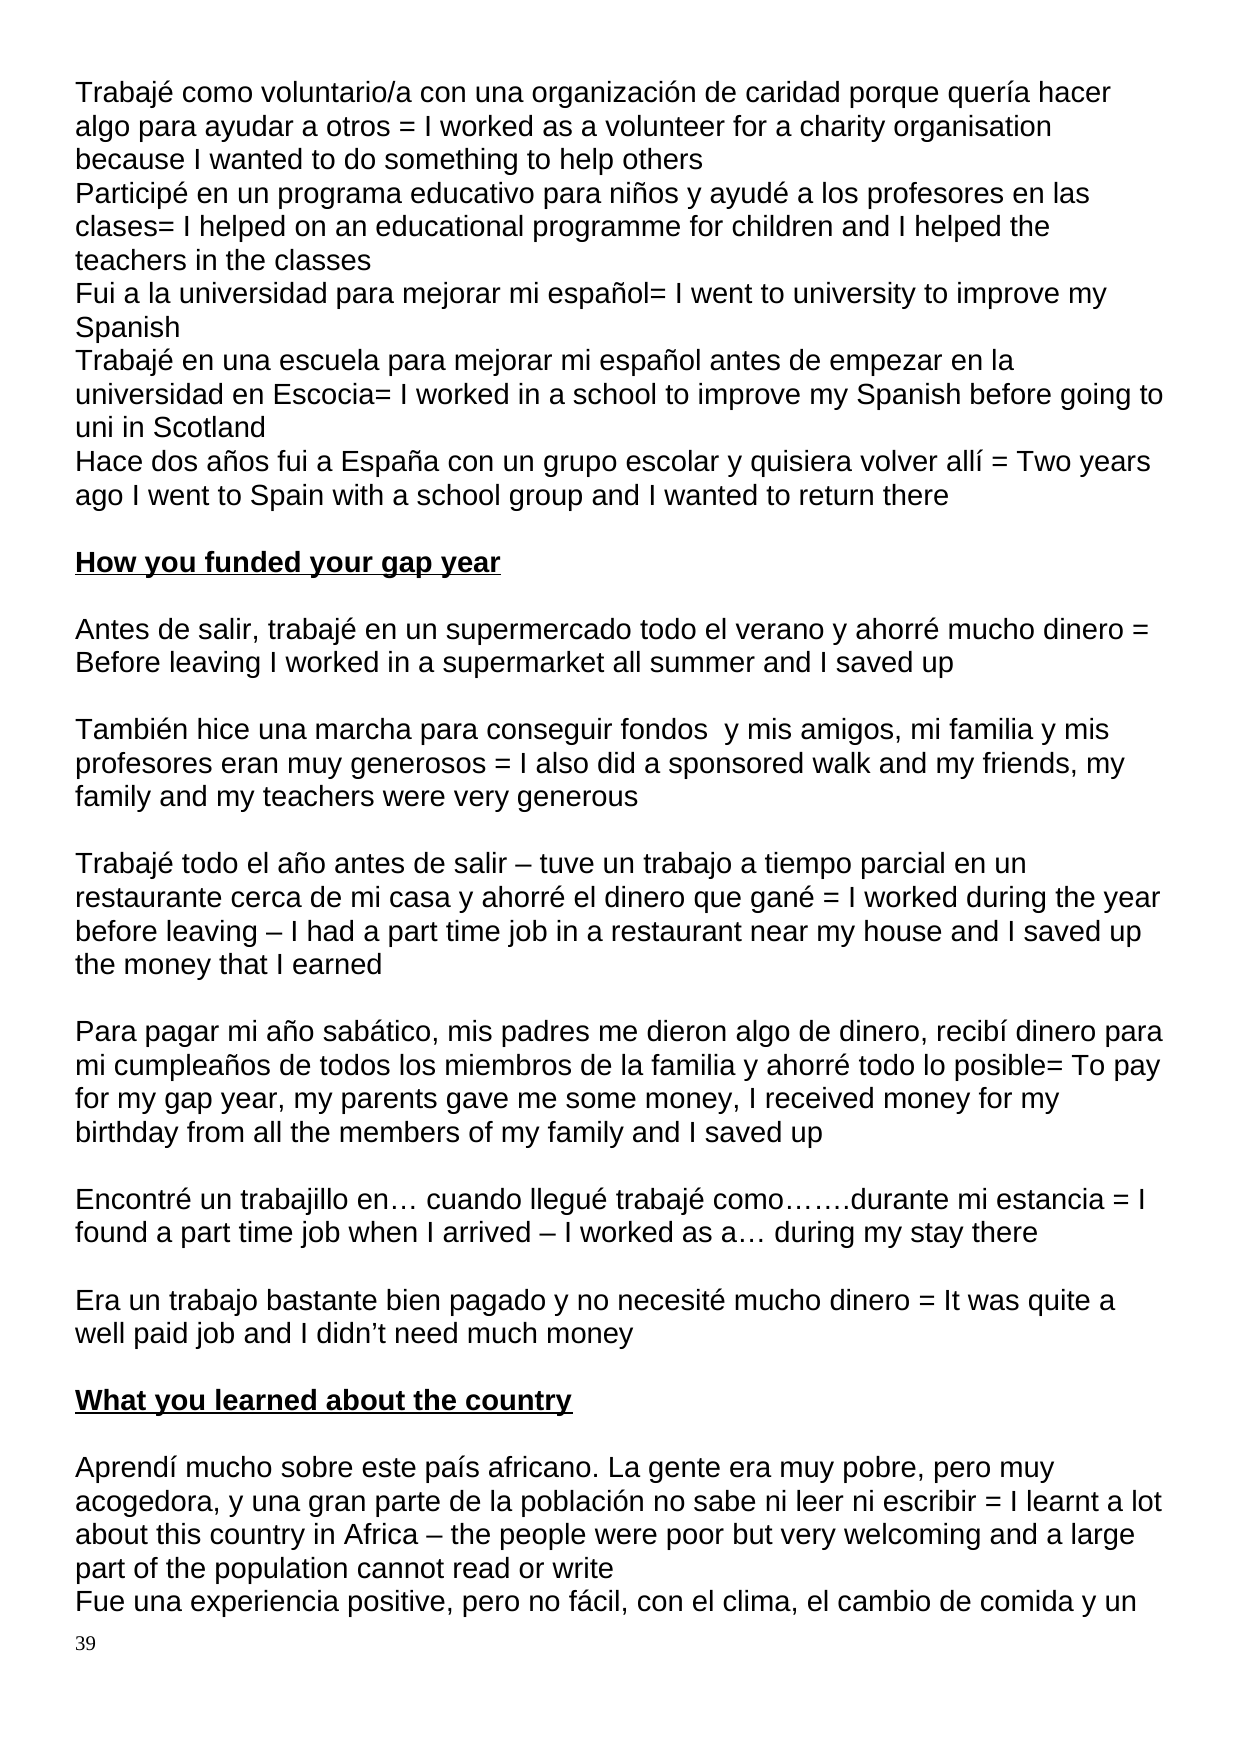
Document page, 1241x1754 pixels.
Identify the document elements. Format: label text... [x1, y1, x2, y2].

text Trabajé todo el año antes de salir – tuve un trabajo a tiempo parcial en un restaurante cerca de mi casa y ahorré el dinero que gané = I worked during the year before leaving – I had a part time job in a restaurant near my house and I saved up the money that I earned [75, 846, 1165, 981]
text Aprendí mucho sobre este país africano. La gente era muy pobre, pero muy acogedora, y una gran parte de la población no sabe ni leer ni escribir = I learnt a lot about this country in Africa – the people were poor but very welcoming and a large part of the population cannot read or write [75, 1450, 1165, 1584]
text Participé en un programa educativo para niños y ayudé a los profesores en las clases= I helped on an educational programme for children and I helped the teachers in the classes [75, 176, 1165, 276]
text Hace dos años fui a España con un grupo escolar y quisiera volver allí = Two years ago I went to Spain with a school group and I wanted to return there [75, 444, 1165, 511]
text Era un trabajo bastante bien pagado y no necesité mucho dinero = It was quite a well paid job and I didn’t need much money [75, 1282, 1165, 1349]
text Encontré un trabajillo en… cuando llegué trabajé como…….durante mi estancia = I found a part time job when I arrived – I worked as a… during my stay there [75, 1182, 1165, 1249]
text What you learned about the country [75, 1383, 1165, 1417]
text Antes de salir, trabajé en un supermercado todo el verano y ahorré mucho dinero = Before leaving I worked in a supermarket all summer and I saved up [75, 612, 1165, 679]
text Trabajé en una escuela para mejorar mi español antes de empezar en la universidad en Escocia= I worked in a school to improve my Spanish before going to uni in Scotland [75, 343, 1165, 444]
text Para pagar mi año sabático, mis padres me dieron algo de dinero, recibí dinero para mi cumpleaños de todos los miembros de la familia y ahorré todo lo posible= To pay for my gap year, my parents gave me some money, I received money for my birthday from all the members of my family and I saved up [75, 1014, 1165, 1148]
text Fui a la universidad para mejorar mi español= I went to university to improve my Spanish [75, 276, 1165, 343]
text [75, 1584, 1165, 1618]
text How you funded your gap year [75, 544, 1165, 578]
text También hice una marcha para conseguir fondos y mis amigos, mi familia y mis profesores eran muy generosos = I also did a sponsored walk and my friends, my family and my teachers were very generous [75, 712, 1165, 813]
text Trabajé como voluntario/a con una organización de caridad porque quería hacer algo para ayudar a otros = I worked as a volunteer for a charity organisation because I wanted to do something to help others [75, 75, 1165, 176]
